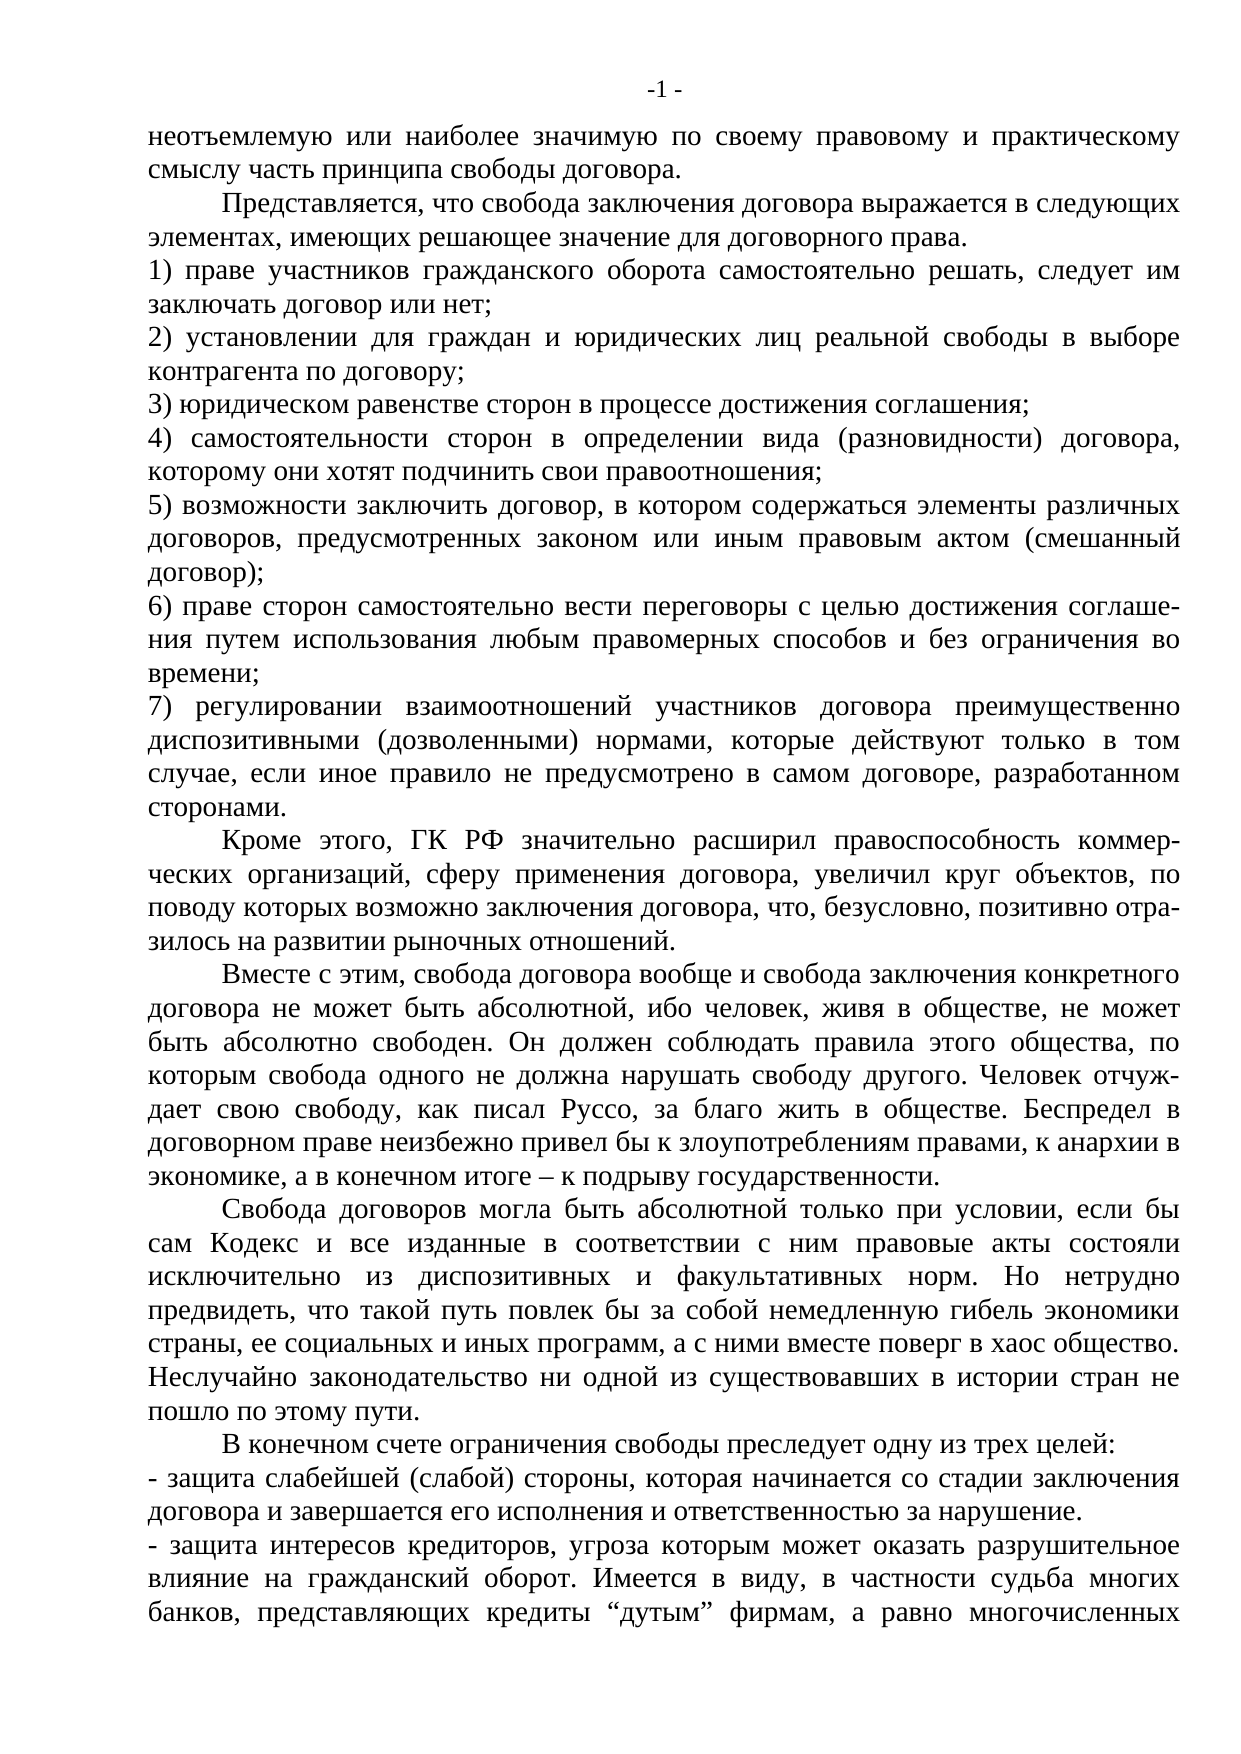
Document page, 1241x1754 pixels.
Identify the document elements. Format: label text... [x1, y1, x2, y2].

text - защита слабейшей (слабой) стороны, которая начинается со стадии заключения договора и завершается его исполнения и ответственностью за нарушение. [148, 1460, 1181, 1527]
text 1) праве участников гражданского оборота самостоятельно решать, следует им заключать договор или нет; [148, 252, 1181, 319]
text Представляется, что свобода заключения договора выражается в следующих элементах, имеющих решающее значение для договорного права. [148, 185, 1181, 252]
text 4) самостоятельности сторон в определении вида (разновидности) договора, которому они хотят подчинить свои правоотношения; [148, 420, 1181, 487]
text 2) установлении для граждан и юридических лиц реальной свободы в выборе контрагента по договору; [148, 319, 1181, 386]
text 6) праве сторон самостоятельно вести переговоры с целью достижения соглаше-ния путем использования любым правомерных способов и без ограничения во времени; [148, 588, 1181, 688]
text 5) возможности заключить договор, в котором содержаться элементы различных договоров, предусмотренных законом или иным правовым актом (смешанный договор); [148, 487, 1181, 588]
text 3) юридическом равенстве сторон в процессе достижения соглашения; [148, 386, 1181, 420]
text В конечном счете ограничения свободы преследует одну из трех целей: [148, 1426, 1181, 1460]
text Кроме этого, ГК РФ значительно расширил правоспособность коммер-ческих организаций, сферу применения договора, увеличил круг объектов, по поводу которых возможно заключения договора, что, безусловно, позитивно отра-зилось на развитии рыночных отношений. [148, 822, 1181, 957]
text 7) регулировании взаимоотношений участников договора преимущественно диспозитивными (дозволенными) нормами, которые действуют только в том случае, если иное правило не предусмотрено в самом договоре, разработанном сторонами. [148, 688, 1181, 822]
text Свобода договоров могла быть абсолютной только при условии, если бы сам Кодекс и все изданные в соответствии с ним правовые акты состояли исключительно из диспозитивных и факультативных норм. Но нетрудно предвидеть, что такой путь повлек бы за собой немедленную гибель экономики страны, ее социальных и иных программ, а с ними вместе поверг в хаос общество. Неслучайно законодательство ни одной из существовавших в истории стран не пошло по этому пути. [148, 1191, 1181, 1426]
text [148, 1527, 1181, 1627]
text Вместе с этим, свобода договора вообще и свобода заключения конкретного договора не может быть абсолютной, ибо человек, живя в обществе, не может быть абсолютно свободен. Он должен соблюдать правила этого общества, по которым свобода одного не должна нарушать свободу другого. Человек отчуж-дает свою свободу, как писал Руссо, за благо жить в обществе. Беспредел в договорном праве неизбежно привел бы к злоупотреблениям правами, к анархии в экономике, а в конечном итоге – к подрыву государственности. [148, 957, 1181, 1191]
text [148, 118, 1181, 185]
